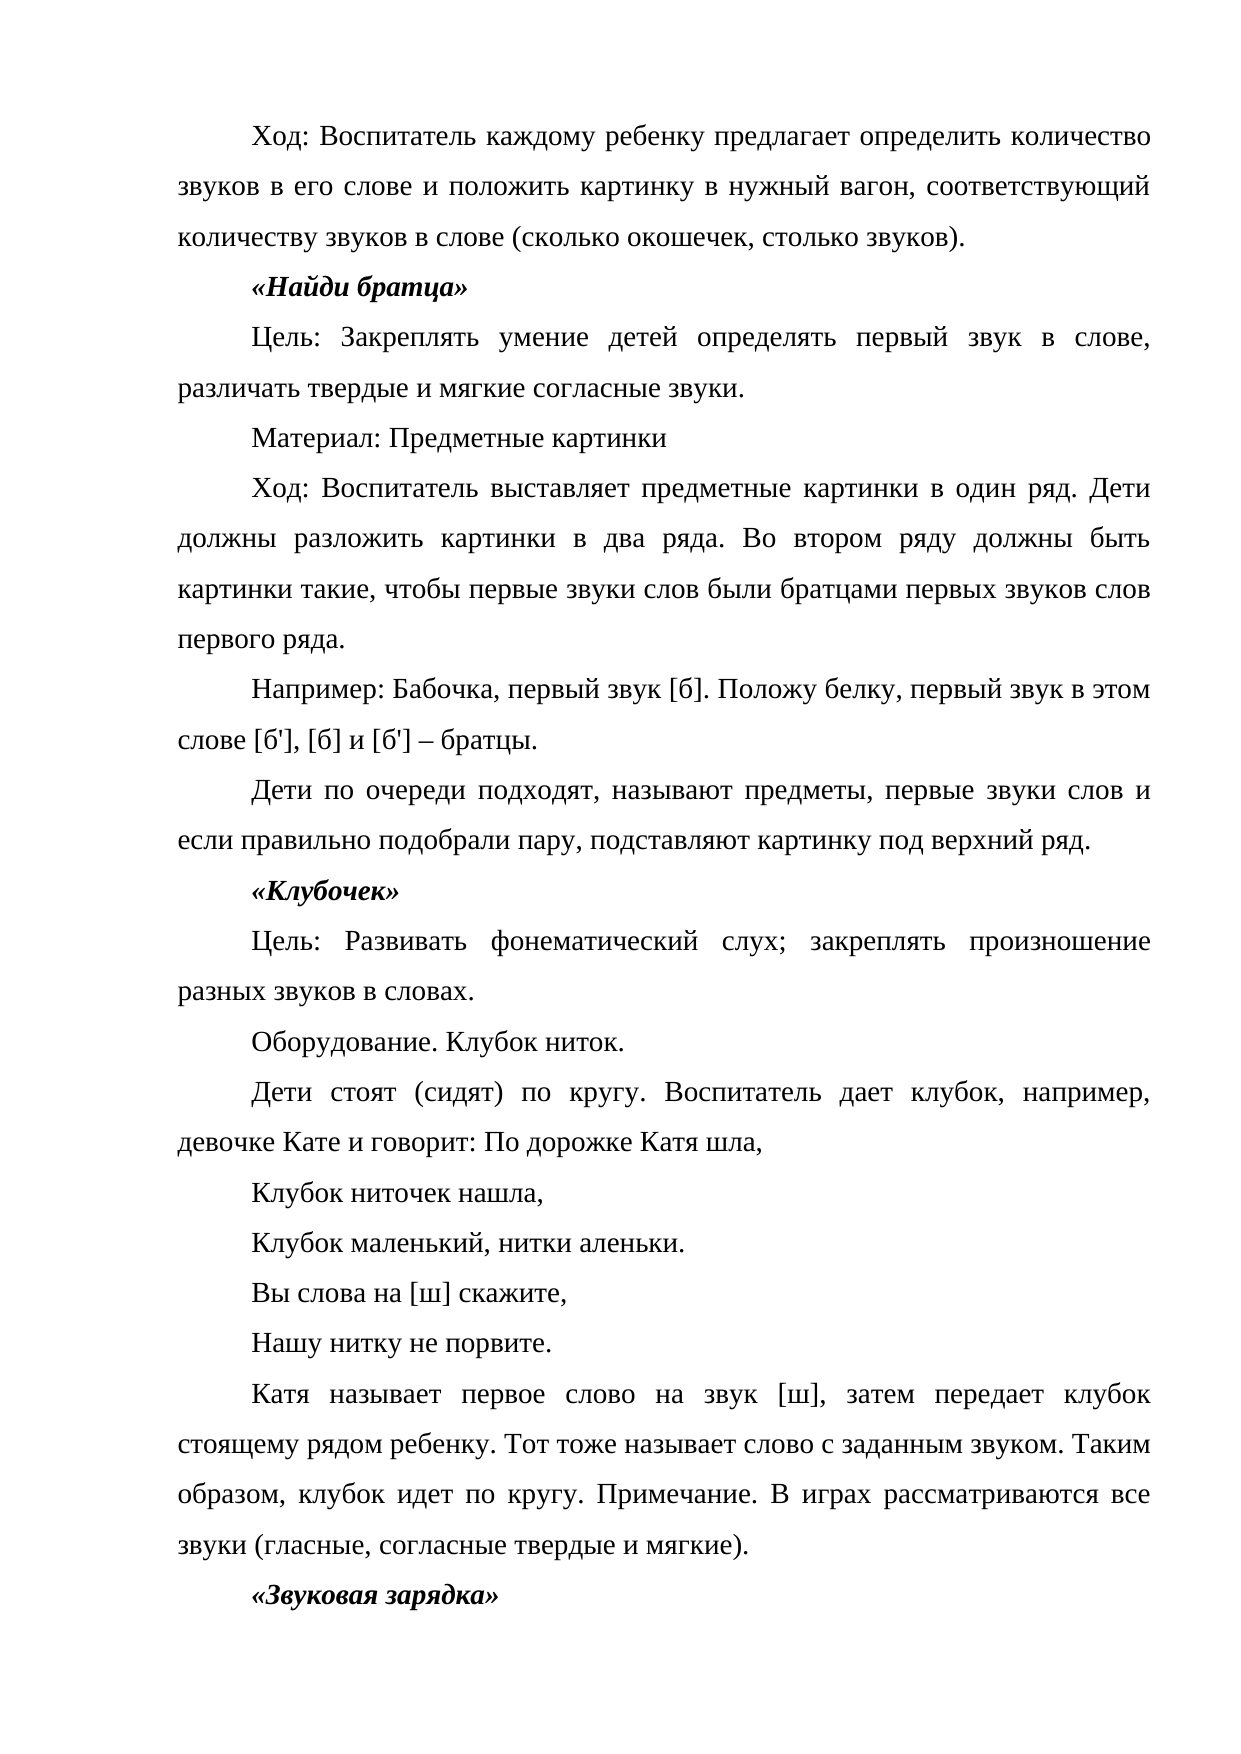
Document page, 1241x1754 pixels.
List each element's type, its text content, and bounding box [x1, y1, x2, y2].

text Дети по очереди подходят, называют предметы, первые звуки слов и если правильно подобрали пару, подставляют картинку под верхний ряд. [177, 772, 1152, 856]
text Дети стоят (сидят) по кругу. Воспитатель дает клубок, например, девочке Кате и говорит: По дорожке Катя шла, [177, 1074, 1152, 1158]
text Цель: Закреплять умение детей определять первый звук в слове, различать твердые и мягкие согласные звуки. [177, 319, 1152, 403]
text «Найди братца» [177, 269, 1152, 303]
text Вы слова на [ш] скажите, [177, 1275, 1152, 1309]
text Нашу нитку не порвите. [177, 1326, 1152, 1359]
text «Звуковая зарядка» [177, 1577, 1152, 1611]
text Катя называет первое слово на звук [ш], затем передает клубок стоящему рядом ребенку. Тот тоже называет слово с заданным звуком. Таким образом, клубок идет по кругу. Примечание. В играх рассматриваются все звуки (гласные, согласные твердые и мягкие). [177, 1376, 1152, 1560]
text Ход: Воспитатель выставляет предметные картинки в один ряд. Дети должны разложить картинки в два ряда. Во втором ряду должны быть картинки такие, чтобы первые звуки слов были братцами первых звуков слов первого ряда. [177, 470, 1152, 655]
text Ход: Воспитатель каждому ребенку предлагает определить количество звуков в его слове и положить картинку в нужный вагон, соответствующий количеству звуков в слове (сколько окошечек, столько звуков). [177, 118, 1152, 252]
text Клубок маленький, нитки аленьки. [177, 1225, 1152, 1258]
text Например: Бабочка, первый звук [б]. Положу белку, первый звук в этом слове [б'], [б] и [б'] – братцы. [177, 672, 1152, 755]
text Материал: Предметные картинки [177, 420, 1152, 453]
text Оборудование. Клубок ниток. [177, 1024, 1152, 1057]
text Клубок ниточек нашла, [177, 1175, 1152, 1208]
text «Клубочек» [177, 873, 1152, 906]
text Цель: Развивать фонематический слух; закреплять произношение разных звуков в словах. [177, 923, 1152, 1007]
